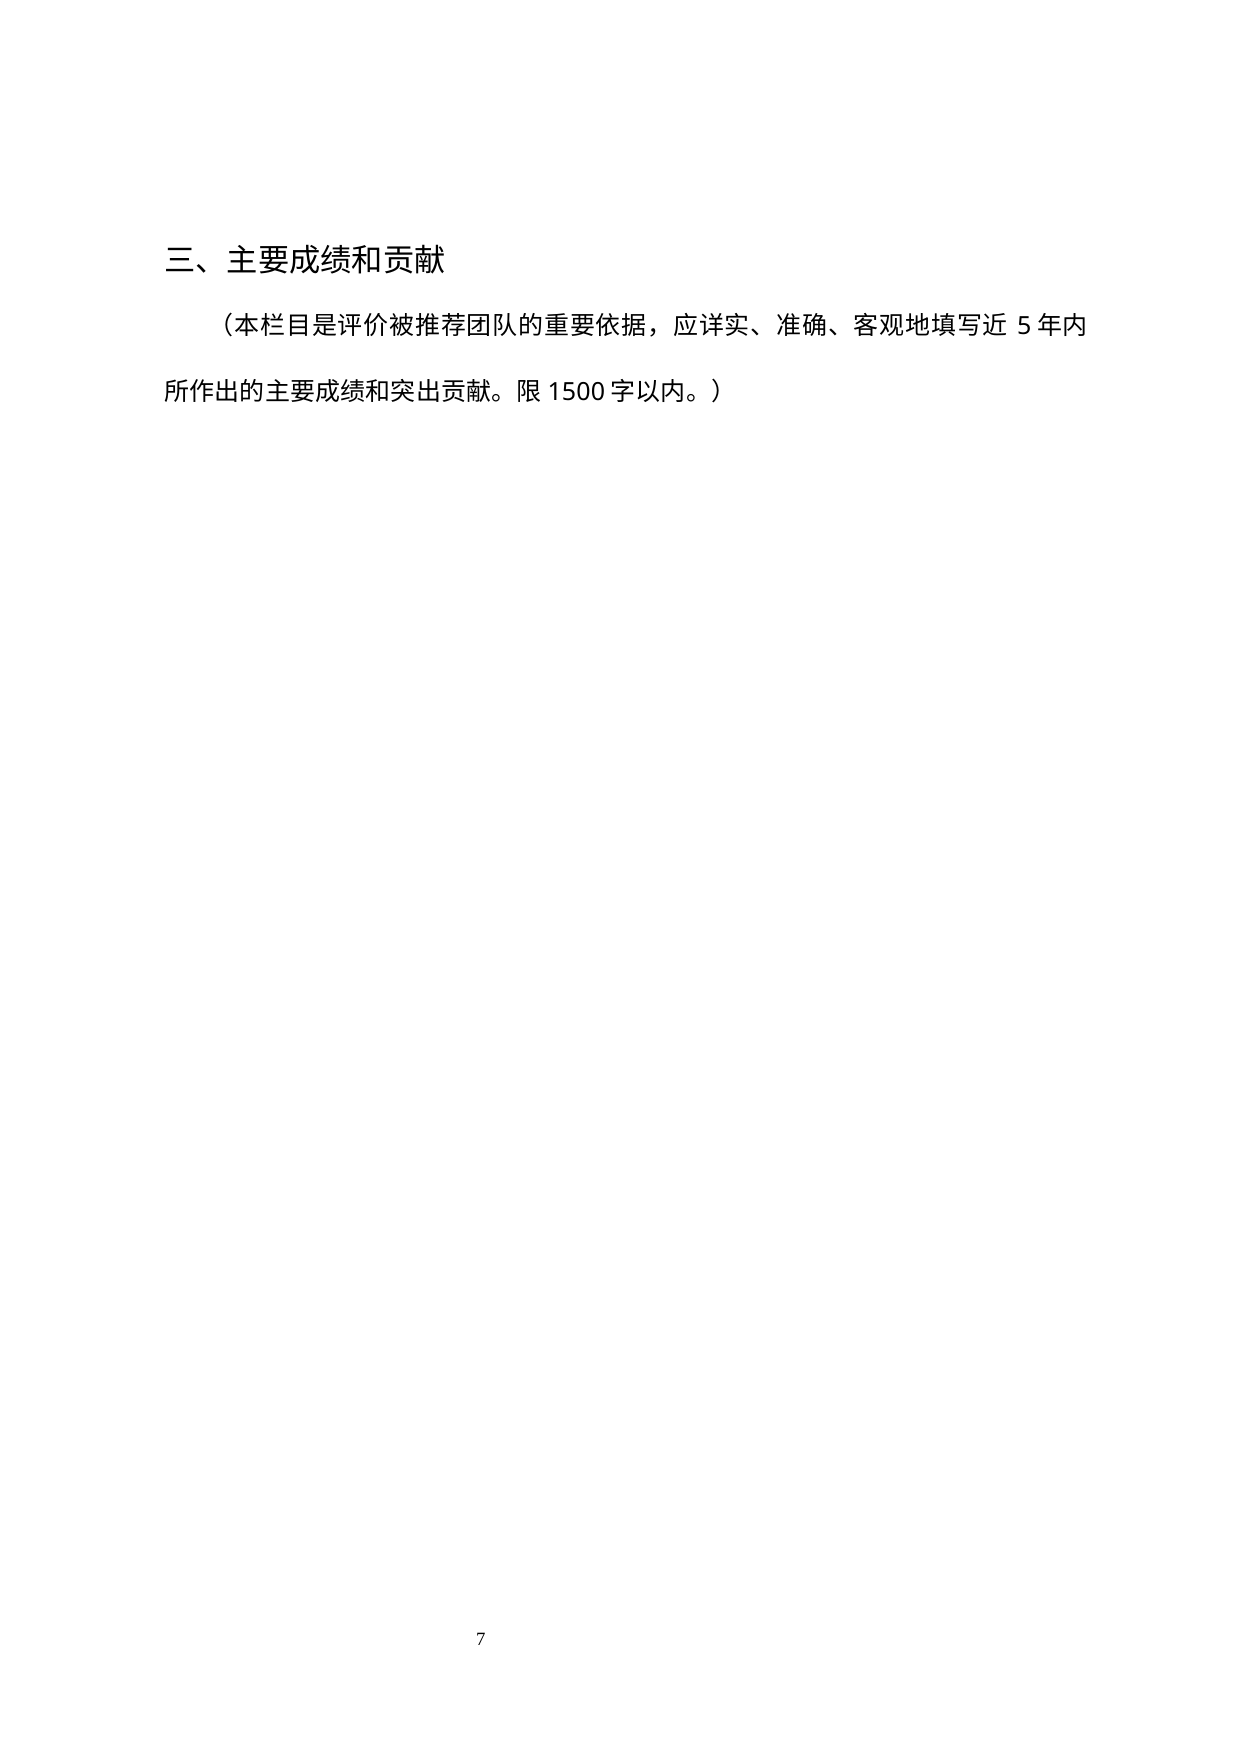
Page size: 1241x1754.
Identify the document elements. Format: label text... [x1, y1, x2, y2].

text （本栏目是评价被推荐团队的重要依据，应详实、准确、客观地填写近5年内所作出的主要成绩和突出贡献。限1500字以内。） [164, 290, 1088, 422]
text 三、主要成绩和贡献 [164, 224, 1088, 290]
